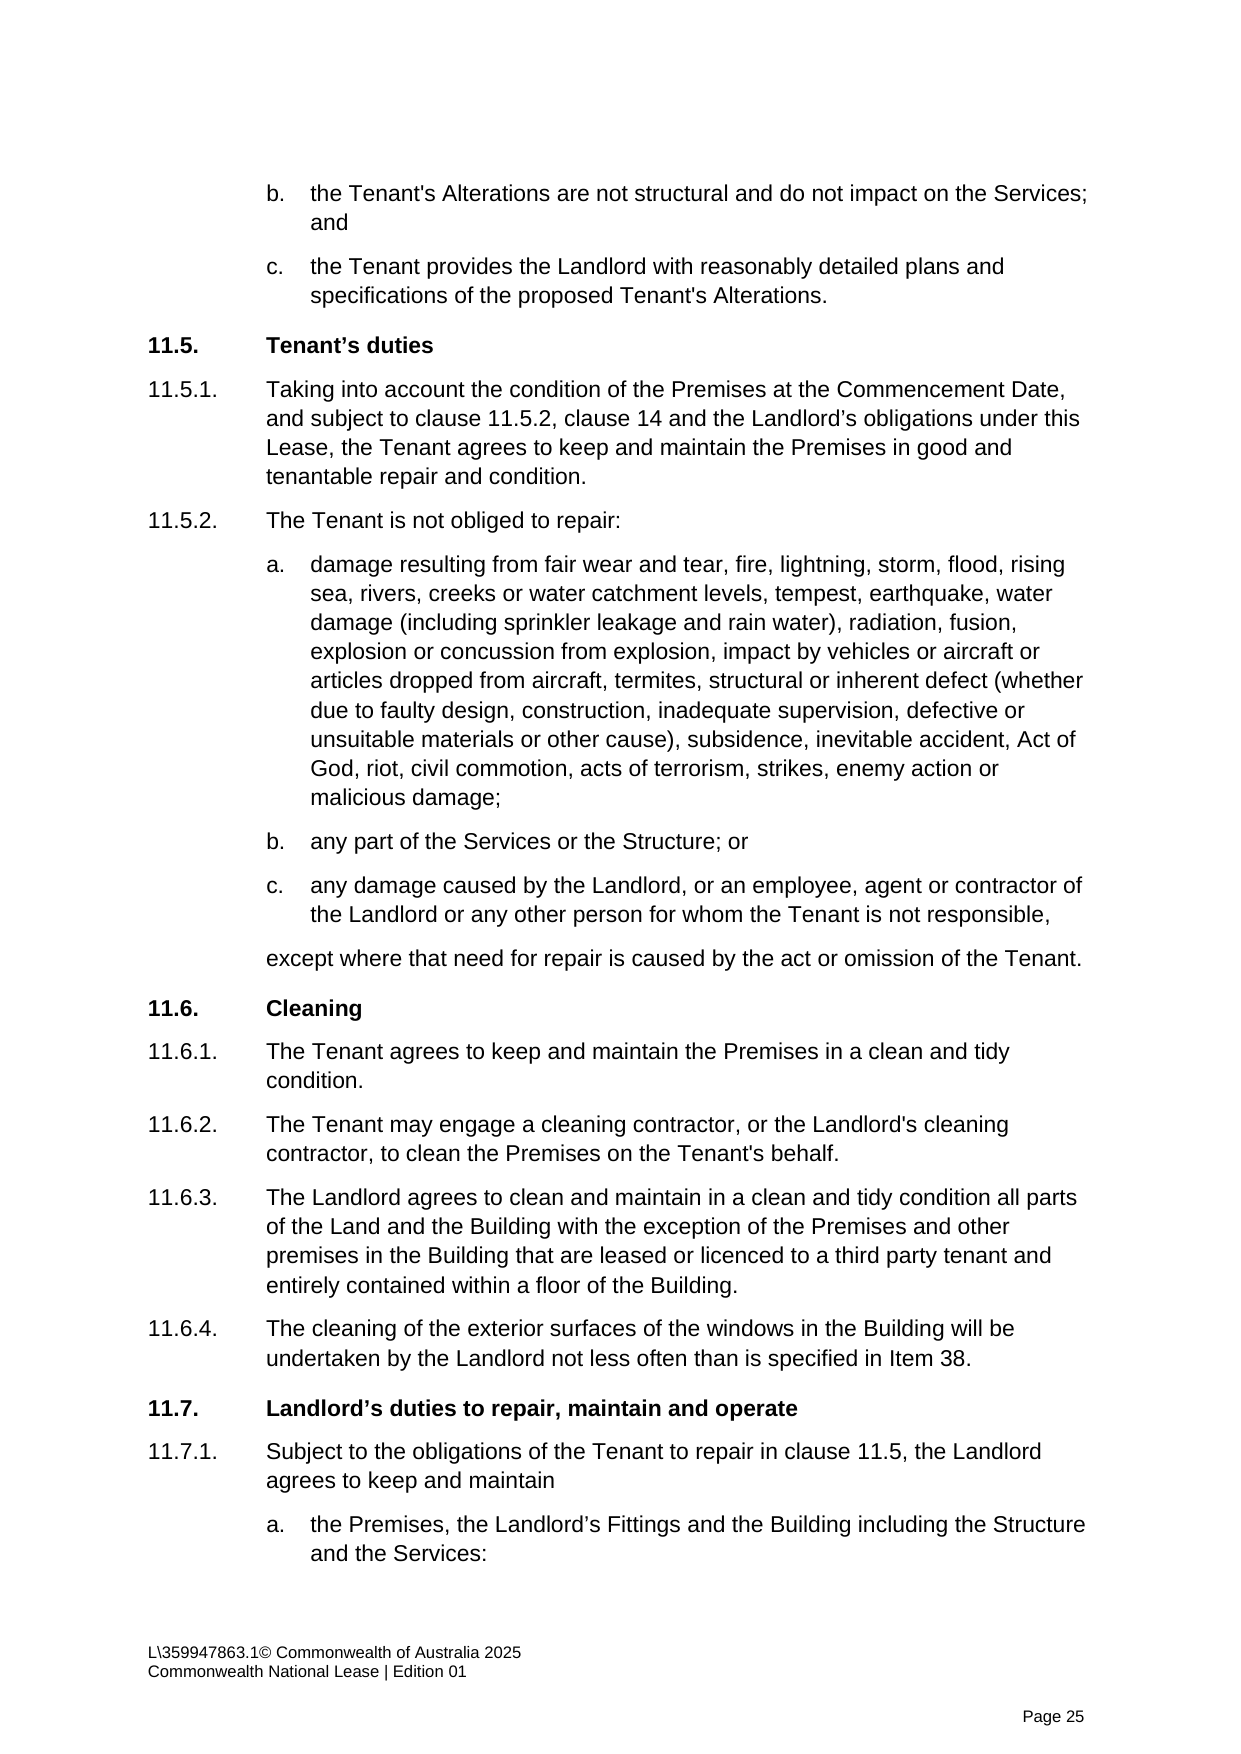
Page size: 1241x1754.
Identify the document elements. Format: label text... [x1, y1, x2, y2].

text Taking into account the condition of the Premises at the Commencement Date, and subject to clause 11.5.2, clause 14 and the Landlord’s obligations under this Lease, the Tenant agrees to keep and maintain the Premises in good and tenantable repair and condition. [148, 373, 1092, 490]
text The Tenant may engage a cleaning contractor, or the Landlord's cleaning contractor, to clean the Premises on the Tenant's behalf. [148, 1108, 1092, 1167]
text the Premises, the Landlord’s Fittings and the Building including the Structure and the Services: [266, 1508, 1092, 1567]
text except where that need for repair is caused by the act or omission of the Tenant. [266, 942, 1092, 971]
text the Tenant's Alterations are not structural and do not impact on the Services; and [266, 177, 1092, 236]
text The Tenant agrees to keep and maintain the Premises in a clean and tidy condition. [148, 1036, 1092, 1094]
text any part of the Services or the Structure; or [266, 825, 1092, 854]
text any damage caused by the Landlord, or an employee, agent or contractor of the Landlord or any other person for whom the Tenant is not responsible, [266, 869, 1092, 927]
text The Tenant is not obliged to repair: [148, 504, 1092, 533]
text Subject to the obligations of the Tenant to repair in clause 11.5, the Landlord agrees to keep and maintain [148, 1436, 1092, 1494]
text The Landlord agrees to clean and maintain in a clean and tidy condition all parts of the Land and the Building with the exception of the Premises and other premises in the Building that are leased or licenced to a third party tenant and entirely contained within a floor of the Building. [148, 1181, 1092, 1298]
text Tenant’s duties [148, 329, 1092, 358]
text Landlord’s duties to repair, maintain and operate [148, 1392, 1092, 1421]
text damage resulting from fair wear and tear, fire, lightning, storm, flood, rising sea, rivers, creeks or water catchment levels, tempest, earthquake, water damage (including sprinkler leakage and rain water), radiation, fusion, explosion or concussion from explosion, impact by vehicles or aircraft or articles dropped from aircraft, termites, structural or inherent defect (whether due to faulty design, construction, inadequate supervision, defective or unsuitable materials or other cause), subsidence, inevitable accident, Act of God, riot, civil commotion, acts of terrorism, strikes, enemy action or malicious damage; [266, 548, 1092, 811]
text The cleaning of the exterior surfaces of the windows in the Building will be undertaken by the Landlord not less often than is specified in Item 16. [148, 1313, 1092, 1371]
text the Tenant provides the Landlord with reasonably detailed plans and specifications of the proposed Tenant's Alterations. [266, 250, 1092, 308]
text Cleaning [148, 992, 1092, 1021]
